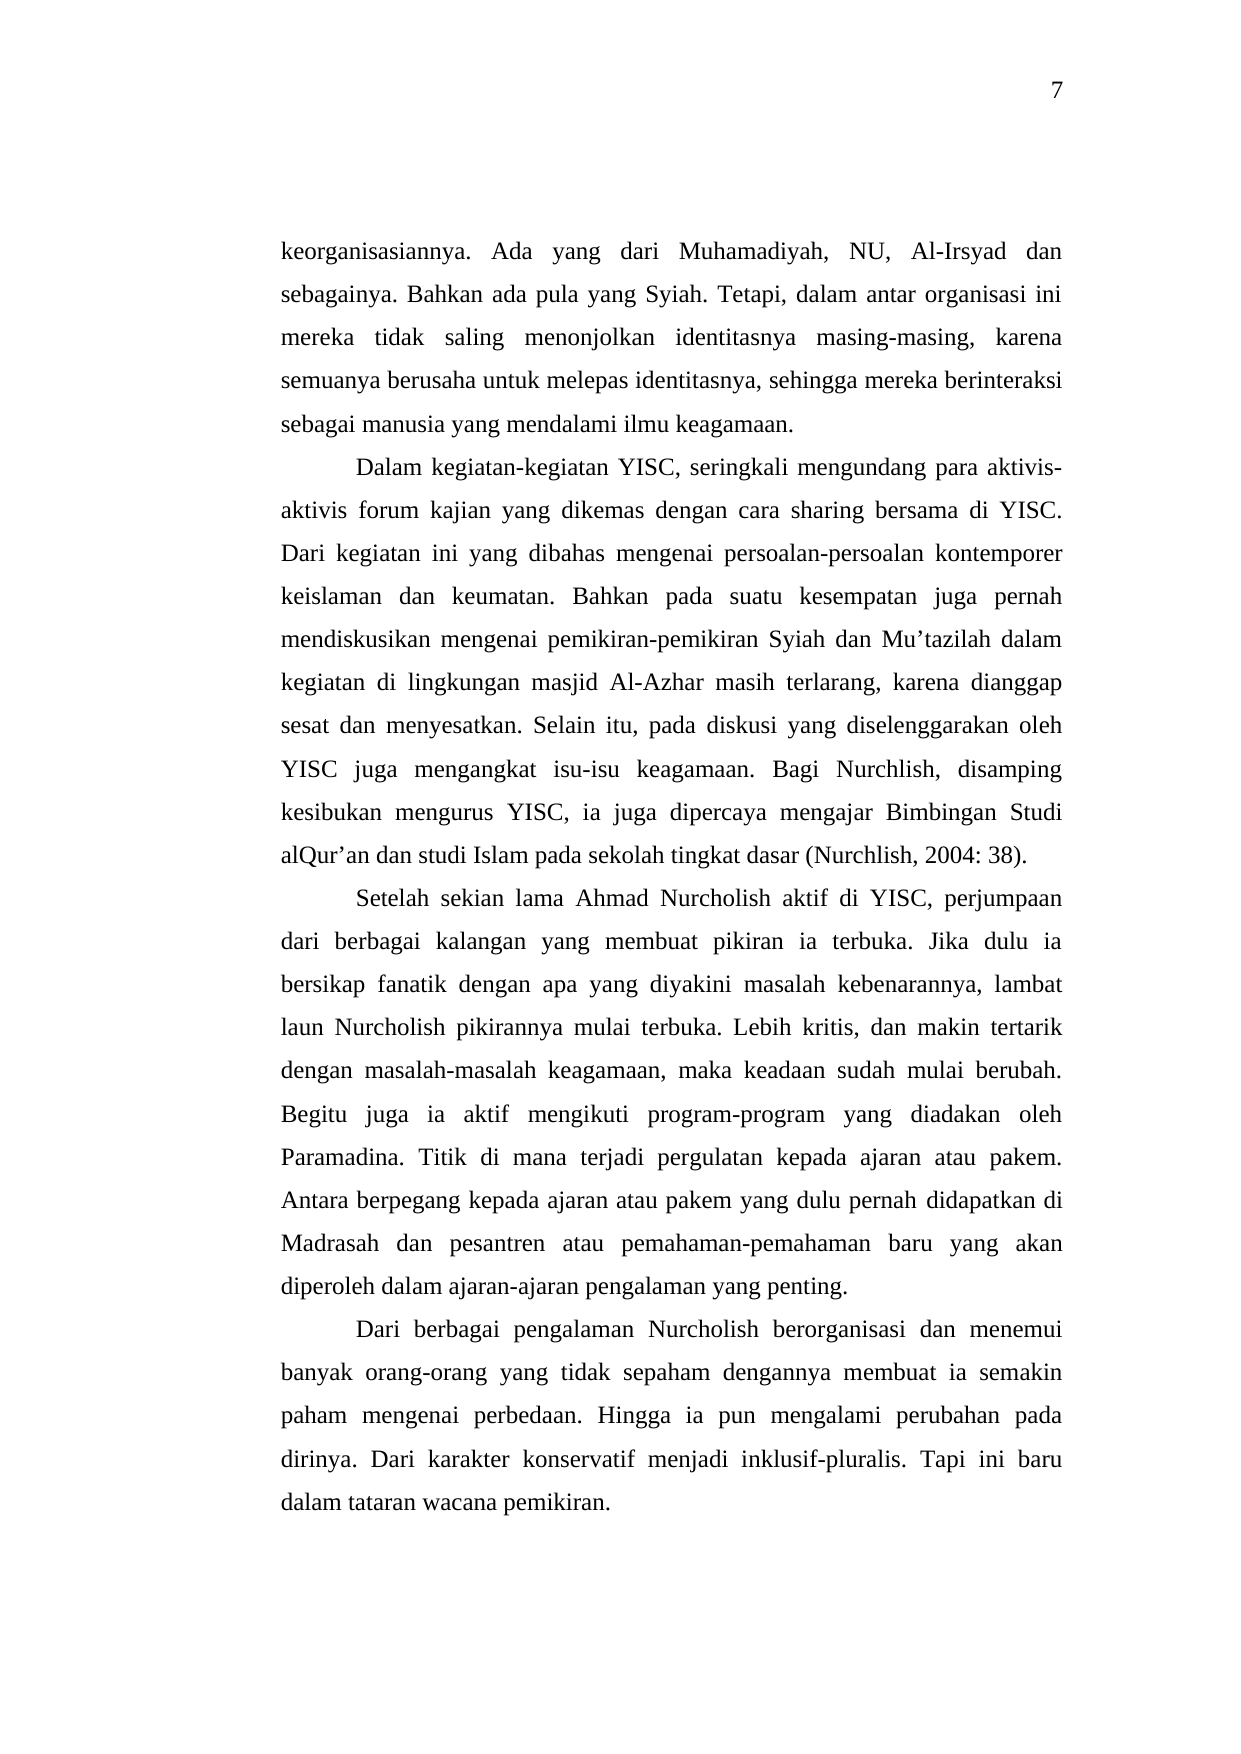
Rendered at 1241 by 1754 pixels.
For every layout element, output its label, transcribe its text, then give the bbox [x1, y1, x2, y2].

list Setelah sekian lama Ahmad Nurcholish aktif di YISC, perjumpaan dari berbagai kalangan yang membuat pikiran ia terbuka. Jika dulu ia bersikap fanatik dengan apa yang diyakini masalah kebenarannya, lambat laun Nurcholish pikirannya mulai terbuka. Lebih kritis, dan makin tertarik dengan masalah-masalah keagamaan, maka keadaan sudah mulai berubah. Begitu juga ia aktif mengikuti program-program yang diadakan oleh Paramadina. Titik di mana terjadi pergulatan kepada ajaran atau pakem. Antara berpegang kepada ajaran atau pakem yang dulu pernah didapatkan di Madrasah dan pesantren atau pemahaman-pemahaman baru yang akan diperoleh dalam ajaran-ajaran pengalaman yang penting. [281, 883, 1063, 1300]
list Dalam kegiatan-kegiatan YISC, seringkali mengundang para aktivis-aktivis forum kajian yang dikemas dengan cara sharing bersama di YISC. Dari kegiatan ini yang dibahas mengenai persoalan-persoalan kontemporer keislaman dan keumatan. Bahkan pada suatu kesempatan juga pernah mendiskusikan mengenai pemikiran-pemikiran Syiah dan Mu’tazilah dalam kegiatan di lingkungan masjid Al-Azhar masih terlarang, karena dianggap sesat dan menyesatkan. Selain itu, pada diskusi yang diselenggarakan oleh YISC juga mengangkat isu-isu keagamaan. Bagi Nurchlish, disamping kesibukan mengurus YISC, ia juga dipercaya mengajar Bimbingan Studi alQur’an dan studi Islam pada sekolah tingkat dasar (Nurchlish, 2004: 38). [281, 452, 1063, 869]
list Dari berbagai pengalaman Nurcholish berorganisasi dan menemui banyak orang-orang yang tidak sepaham dengannya membuat ia semakin paham mengenai perbedaan. Hingga ia pun mengalami perubahan pada dirinya. Dari karakter konservatif menjadi inklusif-pluralis. Tapi ini baru dalam tataran wacana pemikiran. [281, 1314, 1063, 1516]
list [281, 236, 1063, 437]
